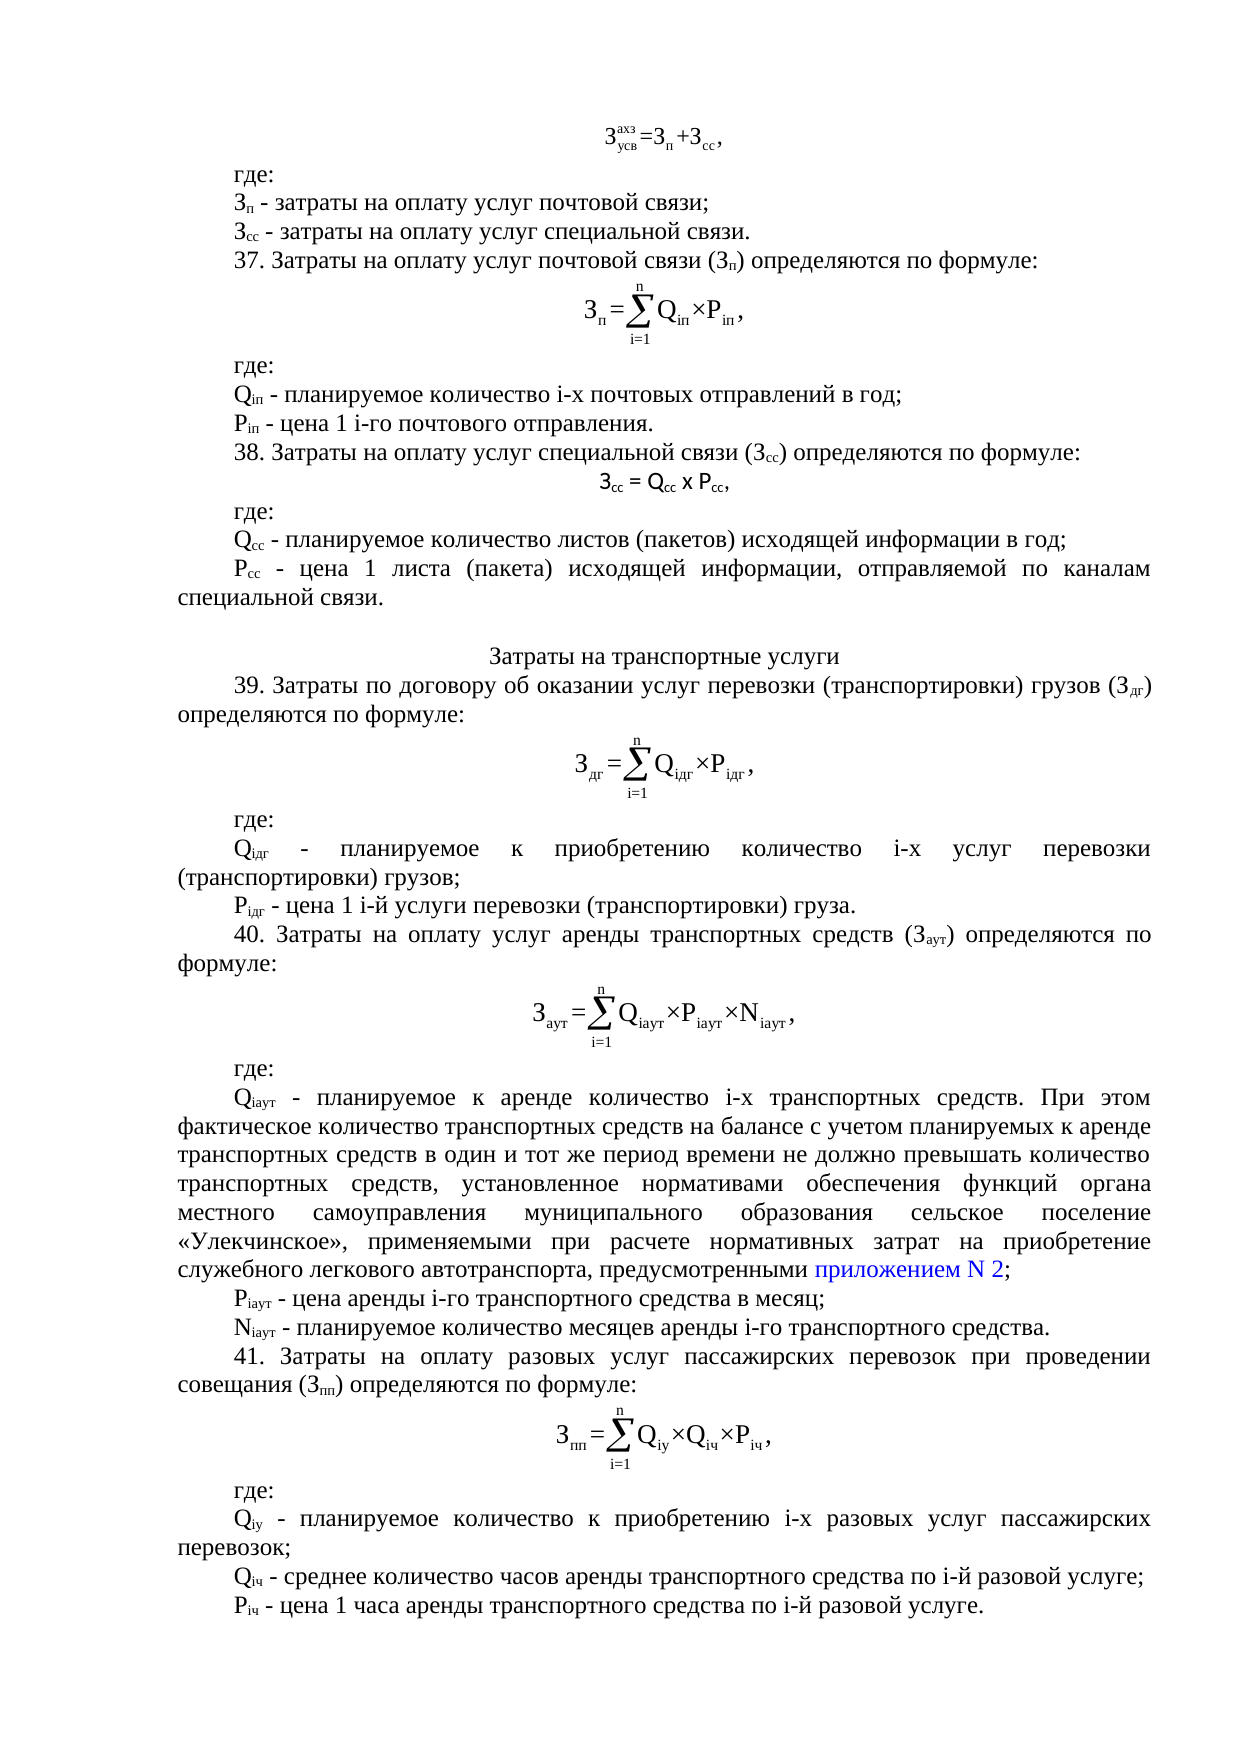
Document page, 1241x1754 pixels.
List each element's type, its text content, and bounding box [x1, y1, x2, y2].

text Рiдг - цена 1 i-й услуги перевозки (транспортировки) груза. [177, 890, 1152, 919]
text Рiч - цена 1 часа аренды транспортного средства по i-й разовой услуге. [177, 1590, 1152, 1618]
text Qсс - планируемое количество листов (пакетов) исходящей информации в год; [177, 524, 1152, 553]
text 39. Затраты по договору об оказании услуг перевозки (транспортировки) грузов (Здг) определяются по формуле: [177, 670, 1152, 728]
text Зсс - затраты на оплату услуг специальной связи. [177, 216, 1152, 245]
text Qiч - среднее количество часов аренды транспортного средства по i-й разовой услуге; [177, 1561, 1152, 1590]
text Рiп - цена 1 i-го почтового отправления. [177, 408, 1152, 437]
text Рiаут - цена аренды i-го транспортного средства в месяц; [177, 1283, 1152, 1312]
text Qiп - планируемое количество i-х почтовых отправлений в год; [177, 379, 1152, 408]
text Niаут - планируемое количество месяцев аренды i-го транспортного средства. [177, 1312, 1152, 1341]
text Зсс = Qсс x Рсс, [177, 465, 1152, 496]
text Затраты на транспортные услуги [177, 641, 1152, 670]
text 38. Затраты на оплату услуг специальной связи (Зсс) определяются по формуле: [177, 437, 1152, 465]
text где: [177, 159, 1152, 187]
text где: [177, 350, 1152, 379]
text 40. Затраты на оплату услуг аренды транспортных средств (Заут) определяются по формуле: [177, 919, 1152, 977]
text где: [177, 1475, 1152, 1503]
text где: [177, 496, 1152, 524]
text Qiу - планируемое количество к приобретению i-х разовых услуг пассажирских перевозок; [177, 1503, 1152, 1561]
text Qiаут - планируемое к аренде количество i-х транспортных средств. При этом фактическое количество транспортных средств на балансе с учетом планируемых к аренде транспортных средств в один и тот же период времени не должно превышать количество транспортных средств, установленное нормативами обеспечения функций органа местного самоуправления муниципального образования сельское поселение «Улекчинское», применяемыми при расчете нормативных затрат на приобретение служебного легкового автотранспорта, предусмотренными приложением N 2; [177, 1082, 1152, 1283]
text Зп - затраты на оплату услуг почтовой связи; [177, 187, 1152, 216]
text Qiдг - планируемое к приобретению количество i-х услуг перевозки (транспортировки) грузов; [177, 833, 1152, 890]
text 41. Затраты на оплату разовых услуг пассажирских перевозок при проведении совещания (Зпп) определяются по формуле: [177, 1341, 1152, 1398]
text где: [177, 1053, 1152, 1082]
text 37. Затраты на оплату услуг почтовой связи (Зп) определяются по формуле: [177, 245, 1152, 274]
text где: [177, 804, 1152, 833]
text Рсс - цена 1 листа (пакета) исходящей информации, отправляемой по каналам специальной связи. [177, 553, 1152, 611]
